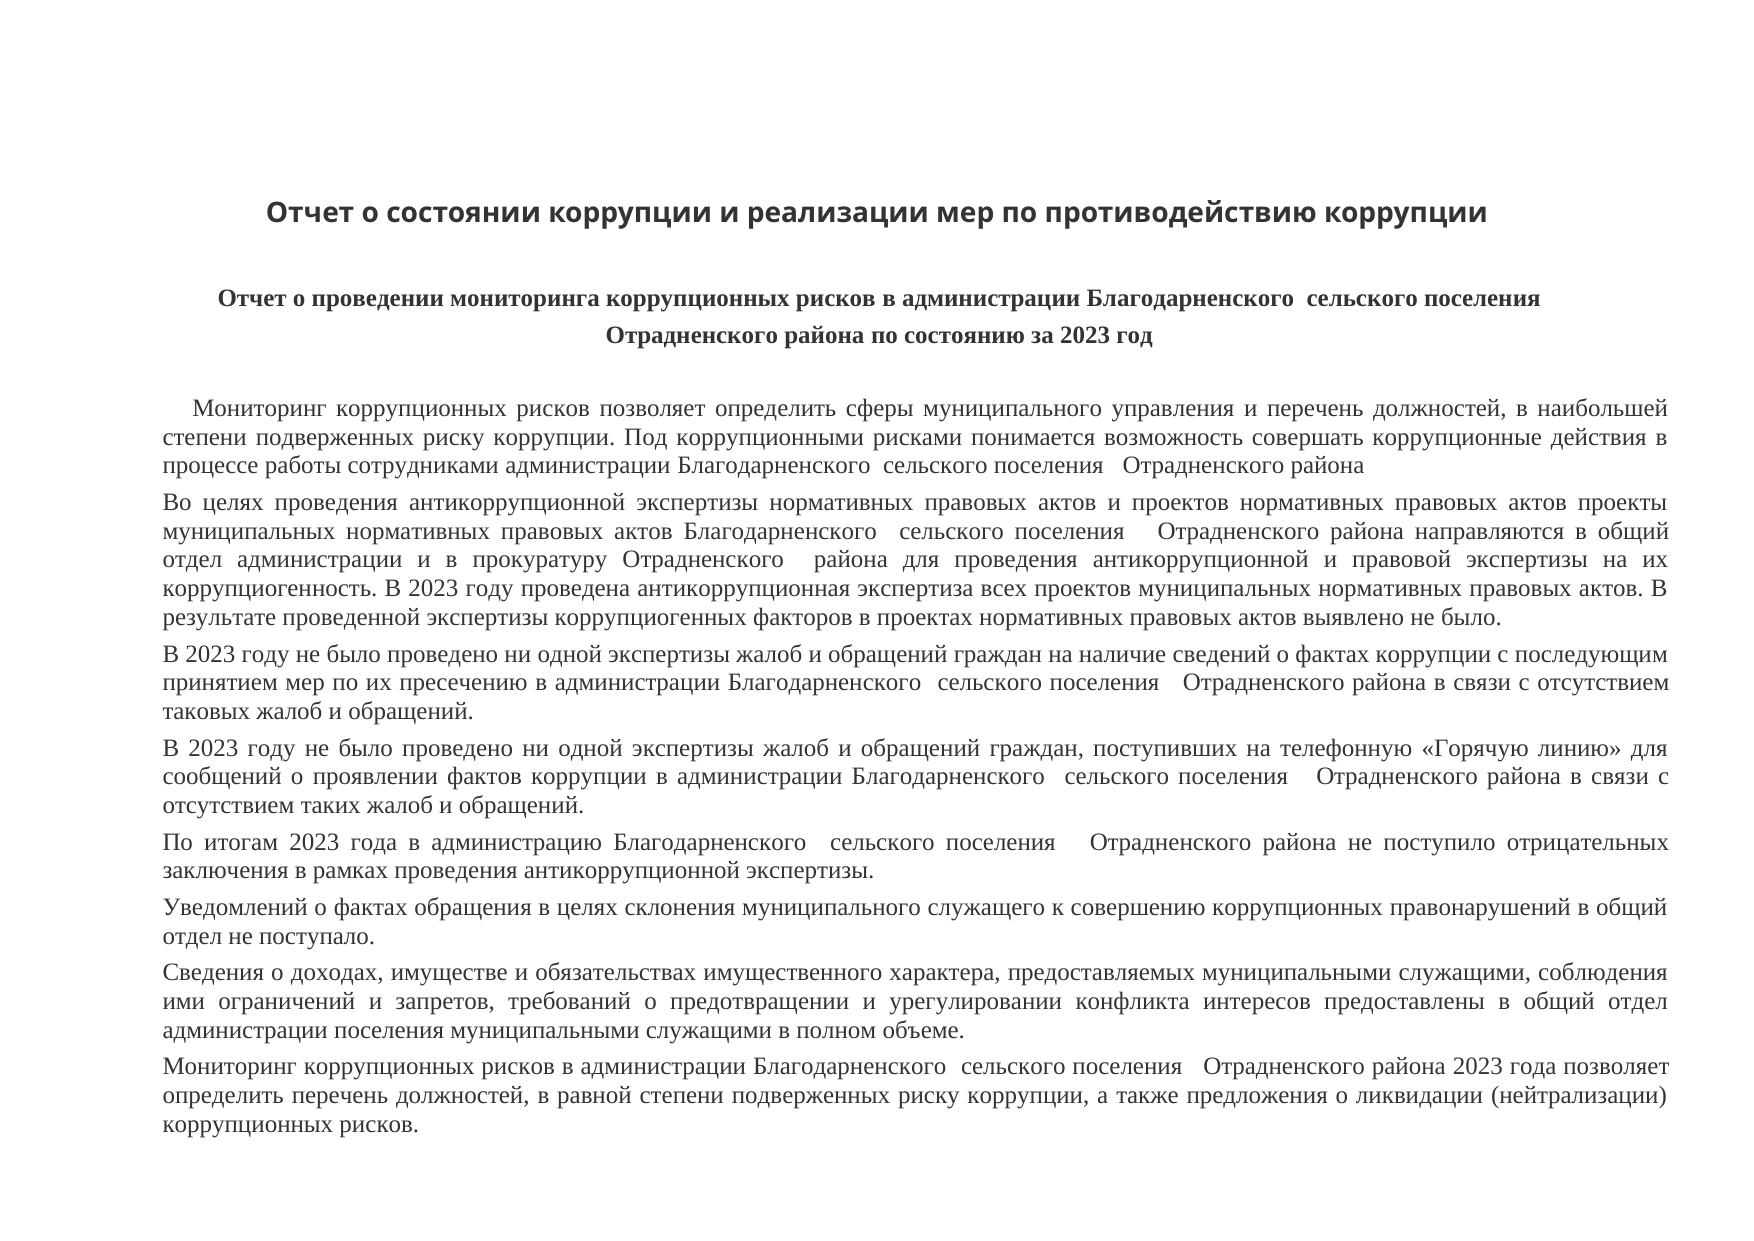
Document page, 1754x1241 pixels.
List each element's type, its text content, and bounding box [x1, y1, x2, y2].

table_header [89, 247, 1669, 1146]
subtitle Отчет о состоянии коррупции и реализации мер по противодействию коррупции [118, 193, 1636, 231]
